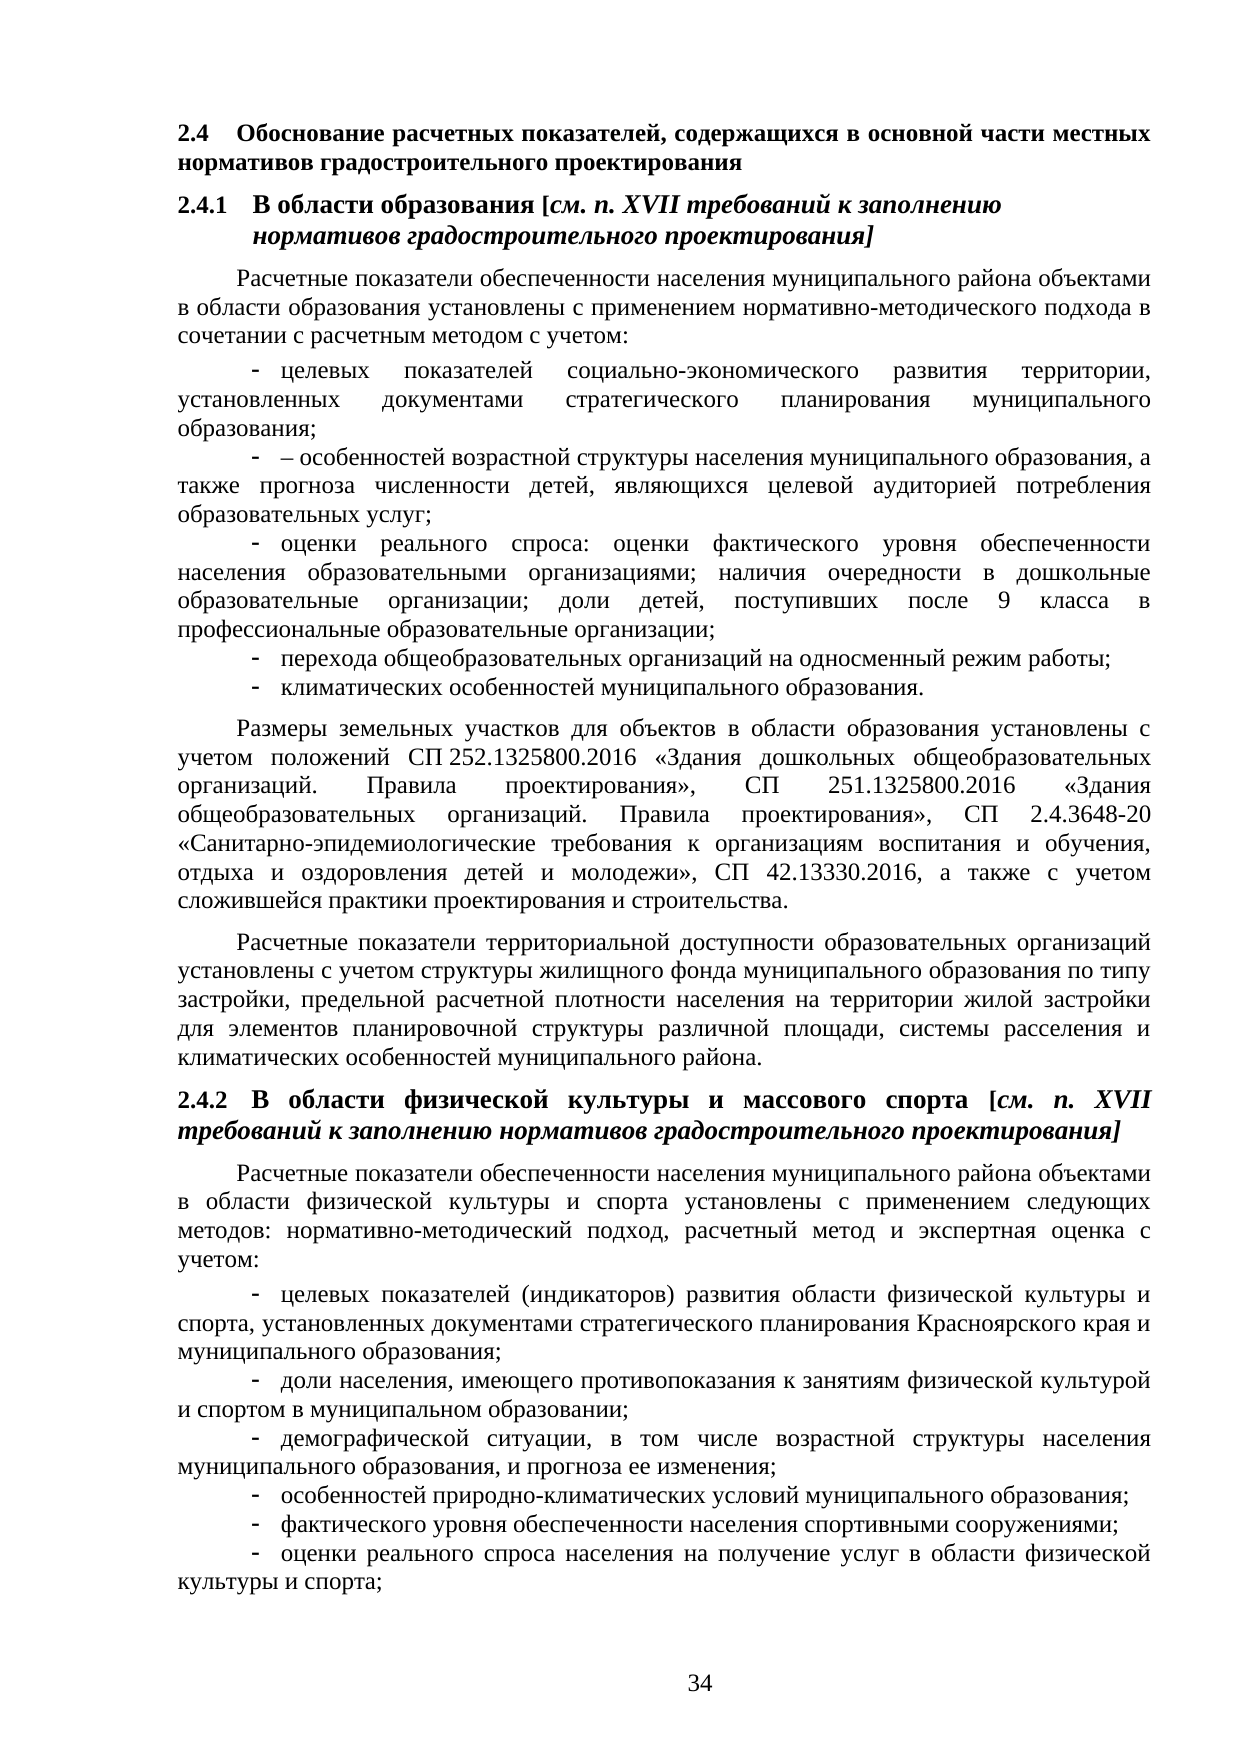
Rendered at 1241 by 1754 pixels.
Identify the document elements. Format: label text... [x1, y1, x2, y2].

subtitle Обоснование расчетных показателей, содержащихся в основной части местных нормативов градостроительного проектирования [177, 118, 1152, 176]
text Расчетные показатели территориальной доступности образовательных организаций установлены с учетом структуры жилищного фонда муниципального образования по типу застройки, предельной расчетной плотности населения на территории жилой застройки для элементов планировочной структуры различной площади, системы расселения и климатических особенностей муниципального района. [177, 927, 1152, 1070]
list оценки реального спроса населения на получение услуг в области физической культуры и спорта; [177, 1538, 1152, 1595]
subtitle В области физической культуры и массового спорта [см. п. XVII требований к заполнению нормативов градостроительного проектирования] [177, 1083, 1152, 1145]
text Размеры земельных участков для объектов в области образования установлены с учетом положений СП 252.1325800.2016 «Здания дошкольных общеобразовательных организаций. Правила проектирования», СП 251.1325800.2016 «Здания общеобразовательных организаций. Правила проектирования», СП 2.4.3648-20 «Санитарно-эпидемиологические требования к организациям воспитания и обучения, отдыха и оздоровления детей и молодежи», СП 42.13330.2016, а также с учетом сложившейся практики проектирования и строительства. [177, 713, 1152, 914]
list целевых показателей (индикаторов) развития области физической культуры и спорта, установленных документами стратегического планирования Красноярского края и муниципального образования; [177, 1279, 1152, 1365]
list целевых показателей социально-экономического развития территории, установленных документами стратегического планирования муниципального образования; [177, 355, 1152, 442]
list – особенностей возрастной структуры населения муниципального образования, а также прогноза численности детей, являющихся целевой аудиторией потребления образовательных услуг; [177, 442, 1152, 528]
list перехода общеобразовательных организаций на односменный режим работы; [177, 643, 1152, 672]
list доли населения, имеющего противопоказания к занятиям физической культурой и спортом в муниципальном образовании; [177, 1365, 1152, 1423]
text Расчетные показатели обеспеченности населения муниципального района объектами в области физической культуры и спорта установлены с применением следующих методов: нормативно-методический подход, расчетный метод и экспертная оценка с учетом: [177, 1158, 1152, 1273]
list особенностей природно-климатических условий муниципального образования; [177, 1480, 1152, 1509]
list демографической ситуации, в том числе возрастной структуры населения муниципального образования, и прогноза ее изменения; [177, 1423, 1152, 1480]
list климатических особенностей муниципального образования. [177, 672, 1152, 700]
text Расчетные показатели обеспеченности населения муниципального района объектами в области образования установлены с применением нормативно-методического подхода в сочетании с расчетным методом с учетом: [177, 263, 1152, 349]
subtitle В области образования [см. п. XVII требований к заполнению нормативов градостроительного проектирования] [177, 188, 1152, 250]
list оценки реального спроса: оценки фактического уровня обеспеченности населения образовательными организациями; наличия очередности в дошкольные образовательные организации; доли детей, поступивших после 9 класса в профессиональные образовательные организации; [177, 528, 1152, 643]
list фактического уровня обеспеченности населения спортивными сооружениями; [177, 1509, 1152, 1538]
